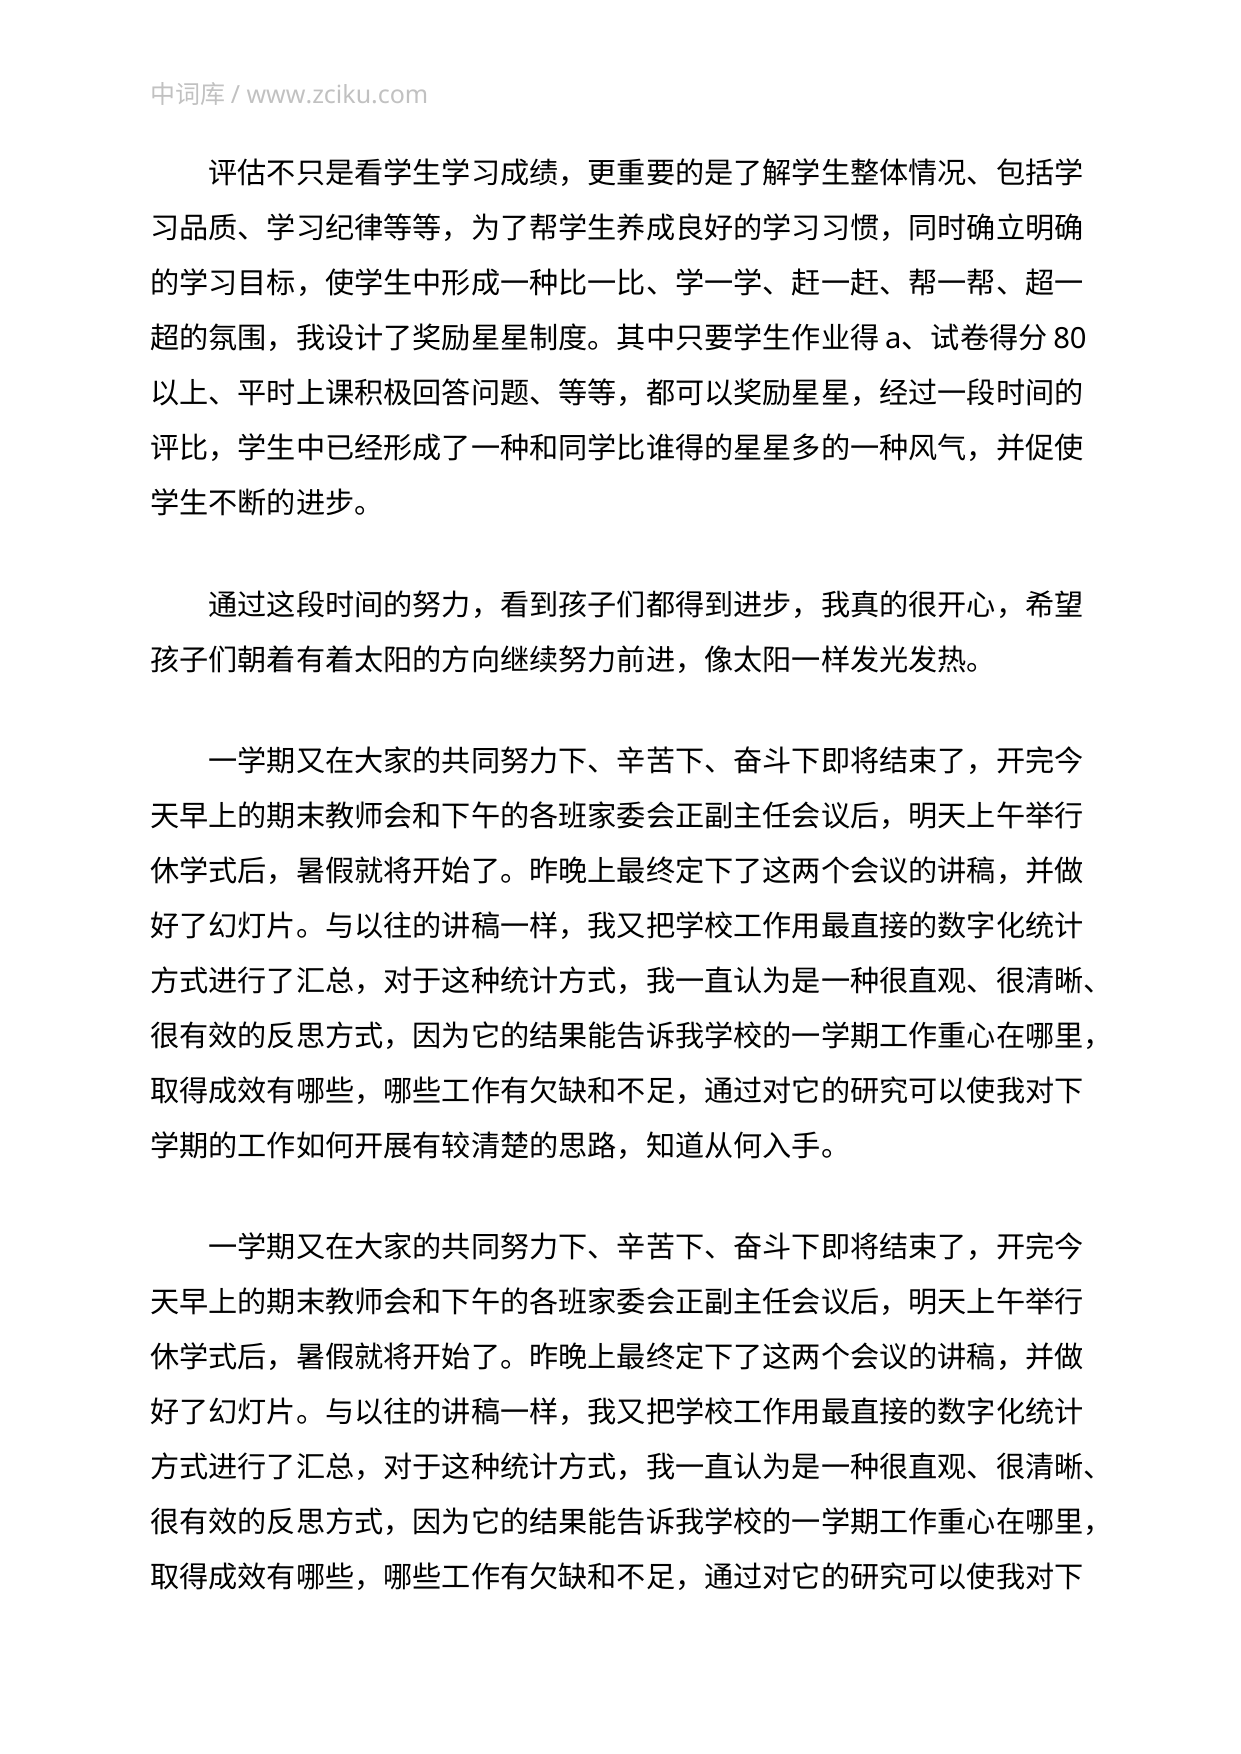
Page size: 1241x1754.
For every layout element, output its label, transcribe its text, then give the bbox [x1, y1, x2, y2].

text 通过这段时间的努力，看到孩子们都得到进步，我真的很开心，希望孩子们朝着有着太阳的方向继续努力前进，像太阳一样发光发热。 [150, 581, 1090, 678]
text 评估不只是看学生学习成绩，更重要的是了解学生整体情况、包括学习品质、学习纪律等等，为了帮学生养成良好的学习习惯，同时确立明确的学习目标，使学生中形成一种比一比、学一学、赶一赶、帮一帮、超一超的氛围，我设计了奖励星星制度。其中只要学生作业得a、试卷得分80以上、平时上课积极回答问题、等等，都可以奖励星星，经过一段时间的评比，学生中已经形成了一种和同学比谁得的星星多的一种风气，并促使学生不断的进步。 [150, 150, 1090, 522]
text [150, 1224, 1090, 1596]
